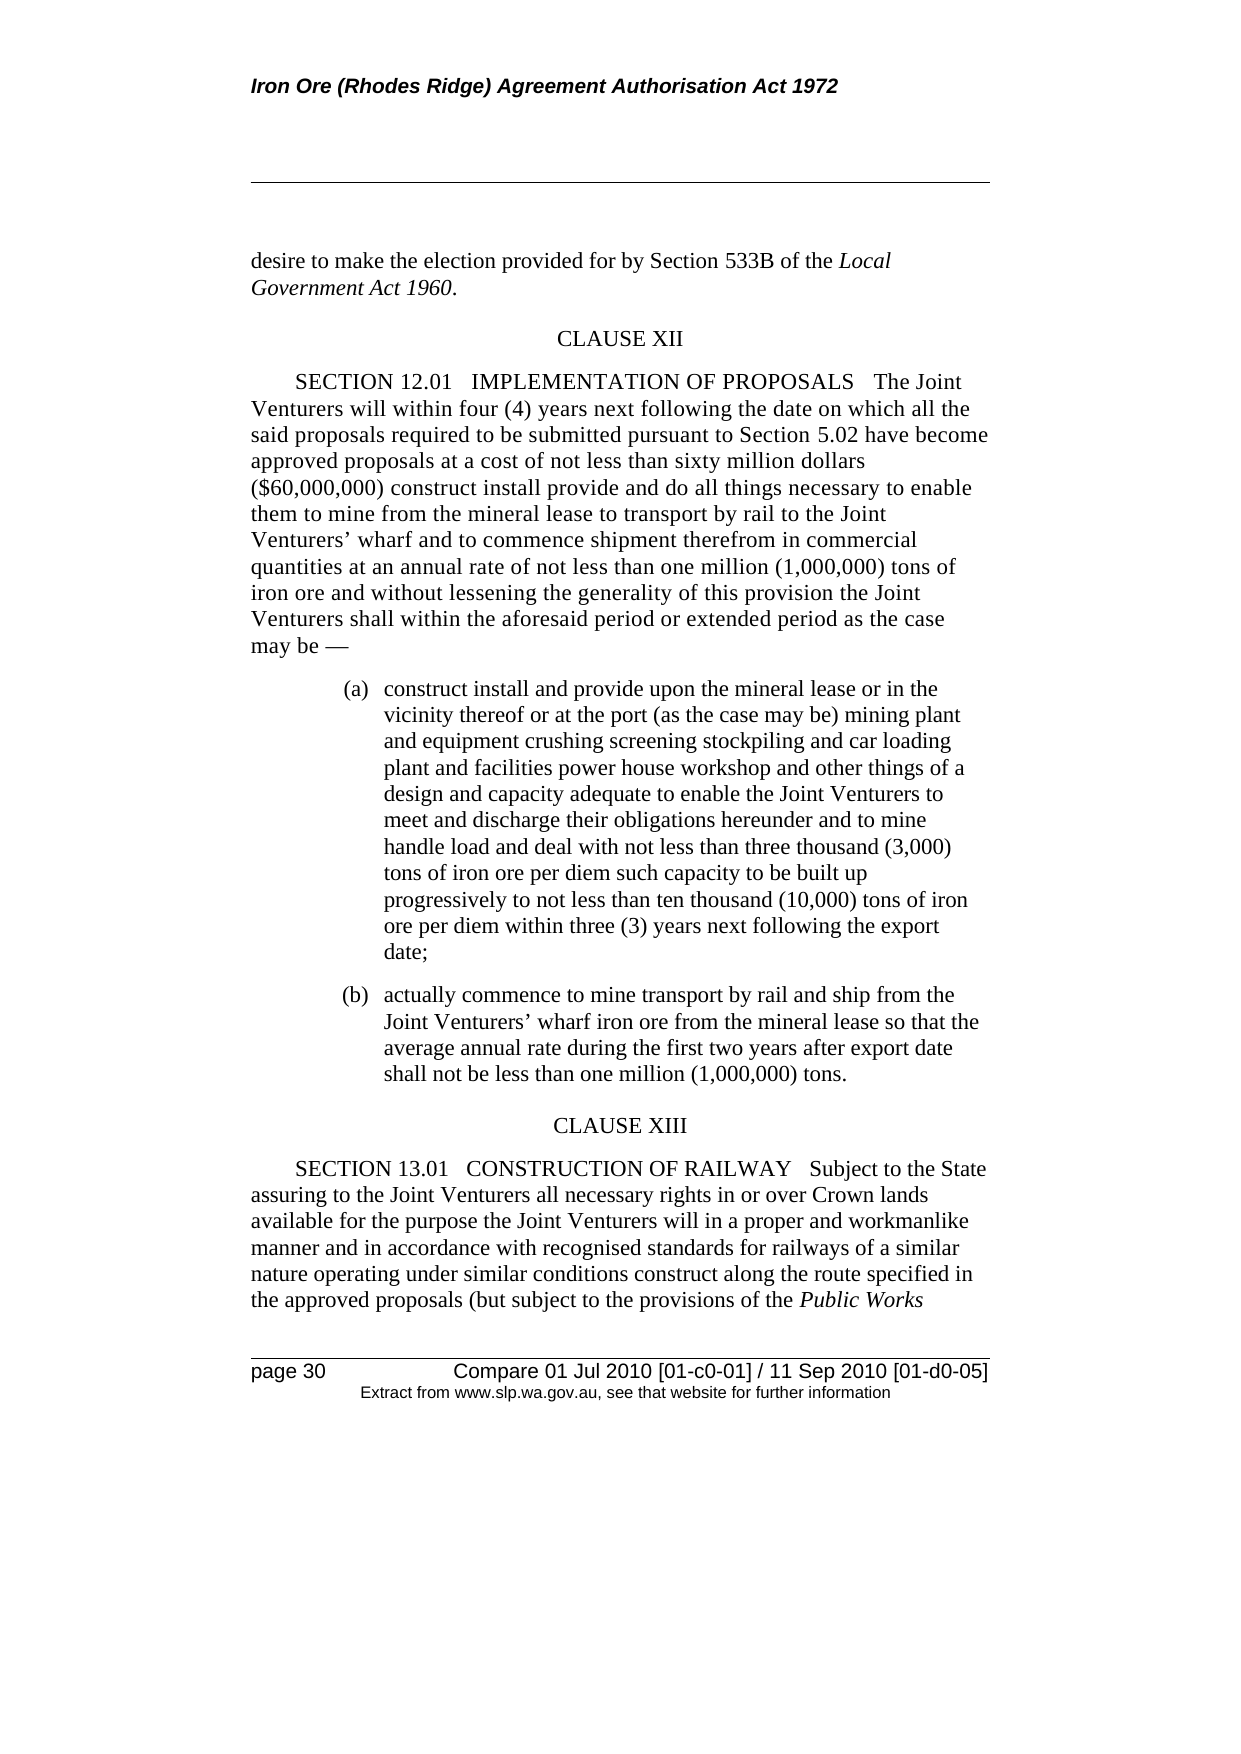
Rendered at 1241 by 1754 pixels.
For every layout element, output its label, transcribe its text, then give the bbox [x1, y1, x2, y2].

text (b) actually commence to mine transport by rail and ship from the Joint Venturers’ wharf iron ore from the mineral lease so that the average annual rate during the first two years after export date shall not be less than one million (1,000,000) tons. [251, 981, 990, 1087]
text SECTION 12.01 IMPLEMENTATION OF PROPOSALS The Joint Venturers will within four (4) years next following the date on which all the said proposals required to be submitted pursuant to Section 5.02 have become approved proposals at a cost of not less than sixty million dollars ($60,000,000) construct install provide and do all things necessary to enable them to mine from the mineral lease to transport by rail to the Joint Venturers’ wharf and to commence shipment therefrom in commercial quantities at an annual rate of not less than one million (1,000,000) tons of iron ore and without lessening the generality of this provision the Joint Venturers shall within the aforesaid period or extended period as the case may be — [251, 368, 990, 658]
text (a) construct install and provide upon the mineral lease or in the vicinity thereof or at the port (as the case may be) mining plant and equipment crushing screening stockpiling and car loading plant and facilities power house workshop and other things of a design and capacity adequate to enable the Joint Venturers to meet and discharge their obligations hereunder and to mine handle load and deal with not less than three thousand (3,000) tons of iron ore per diem such capacity to be built up progressively to not less than ten thousand (10,000) tons of iron ore per diem within three (3) years next following the export date; [251, 675, 990, 965]
subtitle CLAUSE XII [251, 325, 990, 352]
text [251, 1155, 990, 1313]
subtitle CLAUSE XIII [251, 1112, 990, 1138]
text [251, 247, 990, 300]
